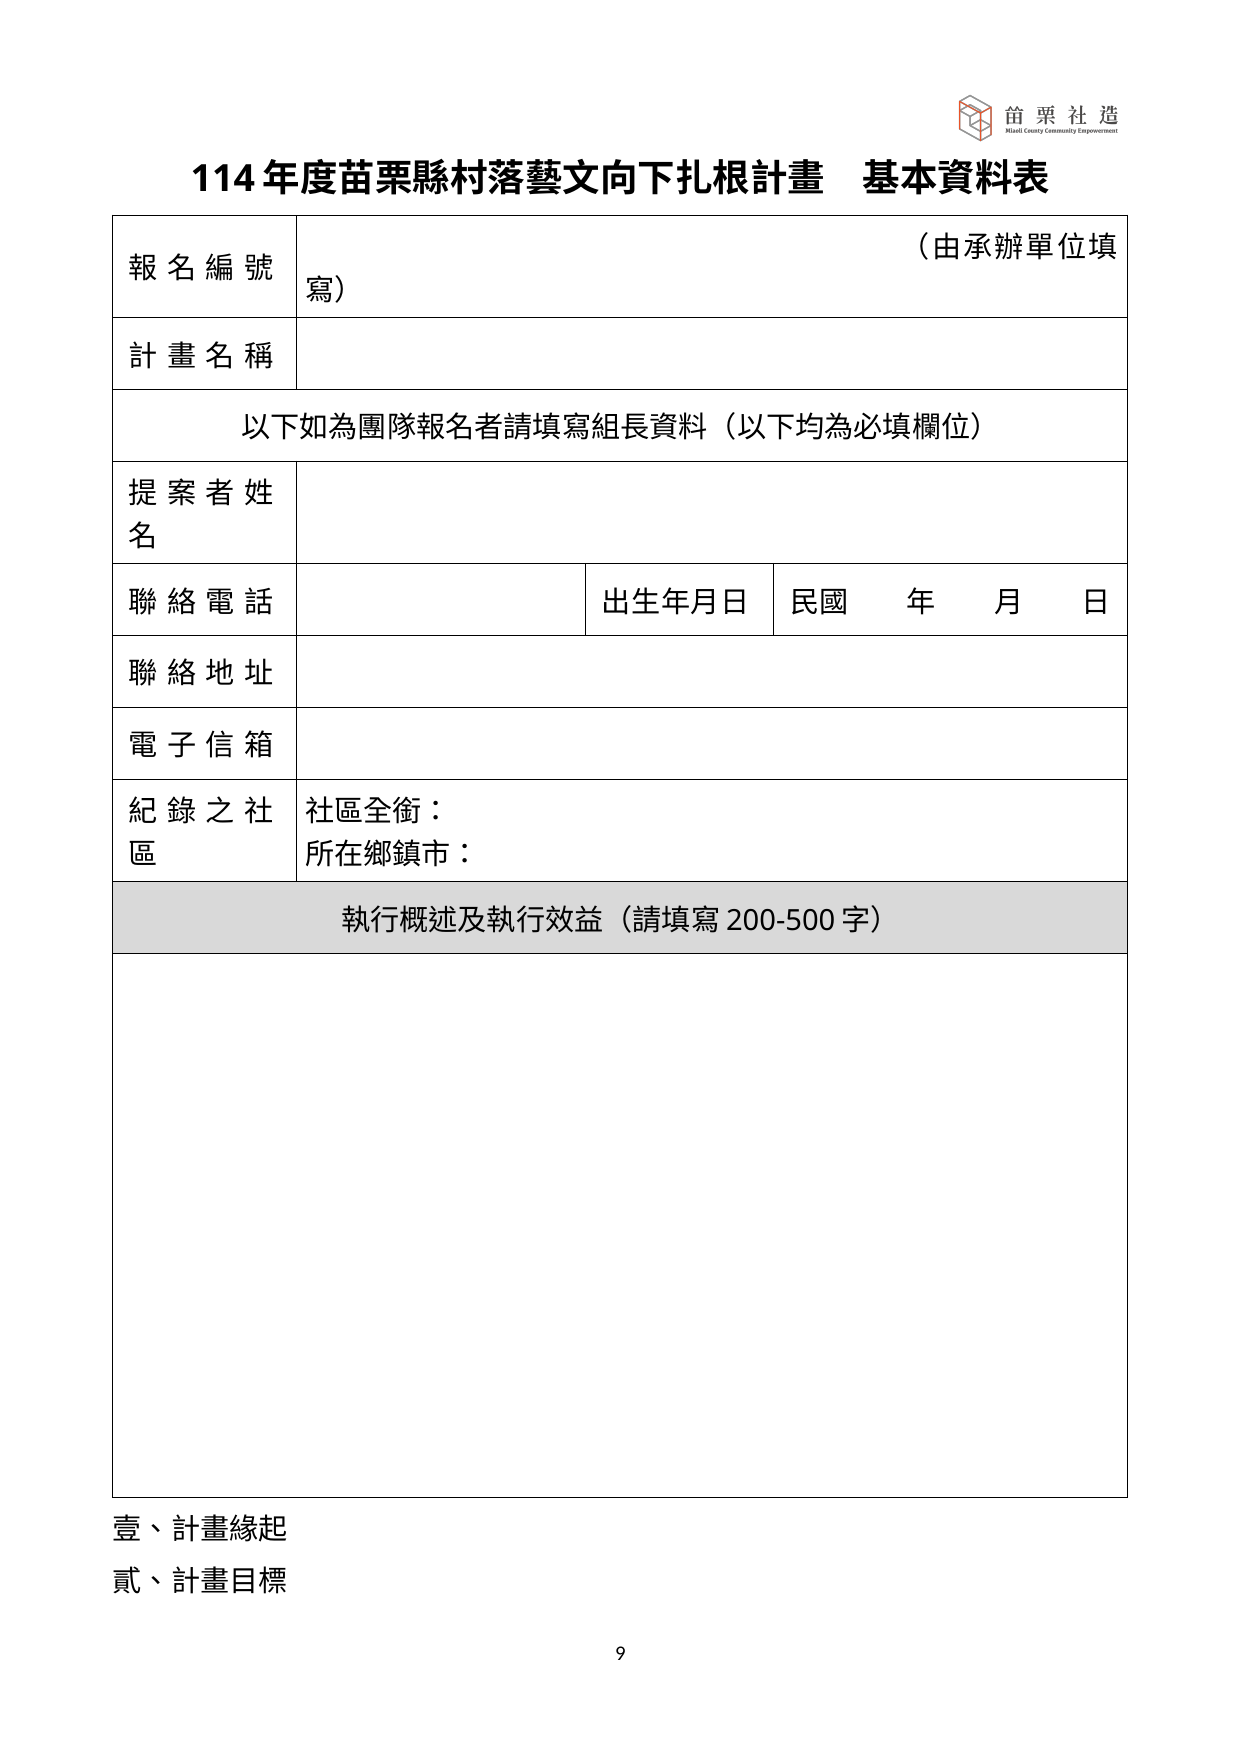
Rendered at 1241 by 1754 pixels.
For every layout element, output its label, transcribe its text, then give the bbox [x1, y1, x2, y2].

table_cell [297, 708, 1127, 778]
table_cell [113, 954, 1127, 1497]
table_cell [297, 636, 1127, 707]
table_cell 出生年月日 [586, 564, 773, 635]
table_cell 執行概述及執行效益（請填寫200-500字） [113, 882, 1127, 953]
table_header （由承辦單位填寫） [297, 216, 1127, 317]
table_cell [297, 564, 585, 635]
text 貳、計畫目標 [112, 1550, 1128, 1602]
table_cell 計畫名稱 [113, 318, 296, 389]
table_cell 聯絡電話 [113, 564, 296, 635]
table_cell 紀錄之社區 [113, 780, 296, 881]
table_header 報名編號 [113, 216, 296, 317]
picture [947, 88, 1128, 148]
text 114年度苗栗縣村落藝文向下扎根計畫 基本資料表 [112, 150, 1128, 202]
table_cell [297, 318, 1127, 389]
table_cell 以下如為團隊報名者請填寫組長資料（以下均為必填欄位） [113, 390, 1127, 461]
table_cell 聯絡地址 [113, 636, 296, 707]
table_cell [297, 462, 1127, 563]
table_cell 民國 年 月 日 [774, 564, 1127, 635]
table_cell 提案者姓名 [113, 462, 296, 563]
table_cell 社區全銜： 所在鄉鎮市： [297, 780, 1127, 881]
text 壹、計畫緣起 [112, 1498, 1128, 1550]
table_cell 電子信箱 [113, 708, 296, 778]
